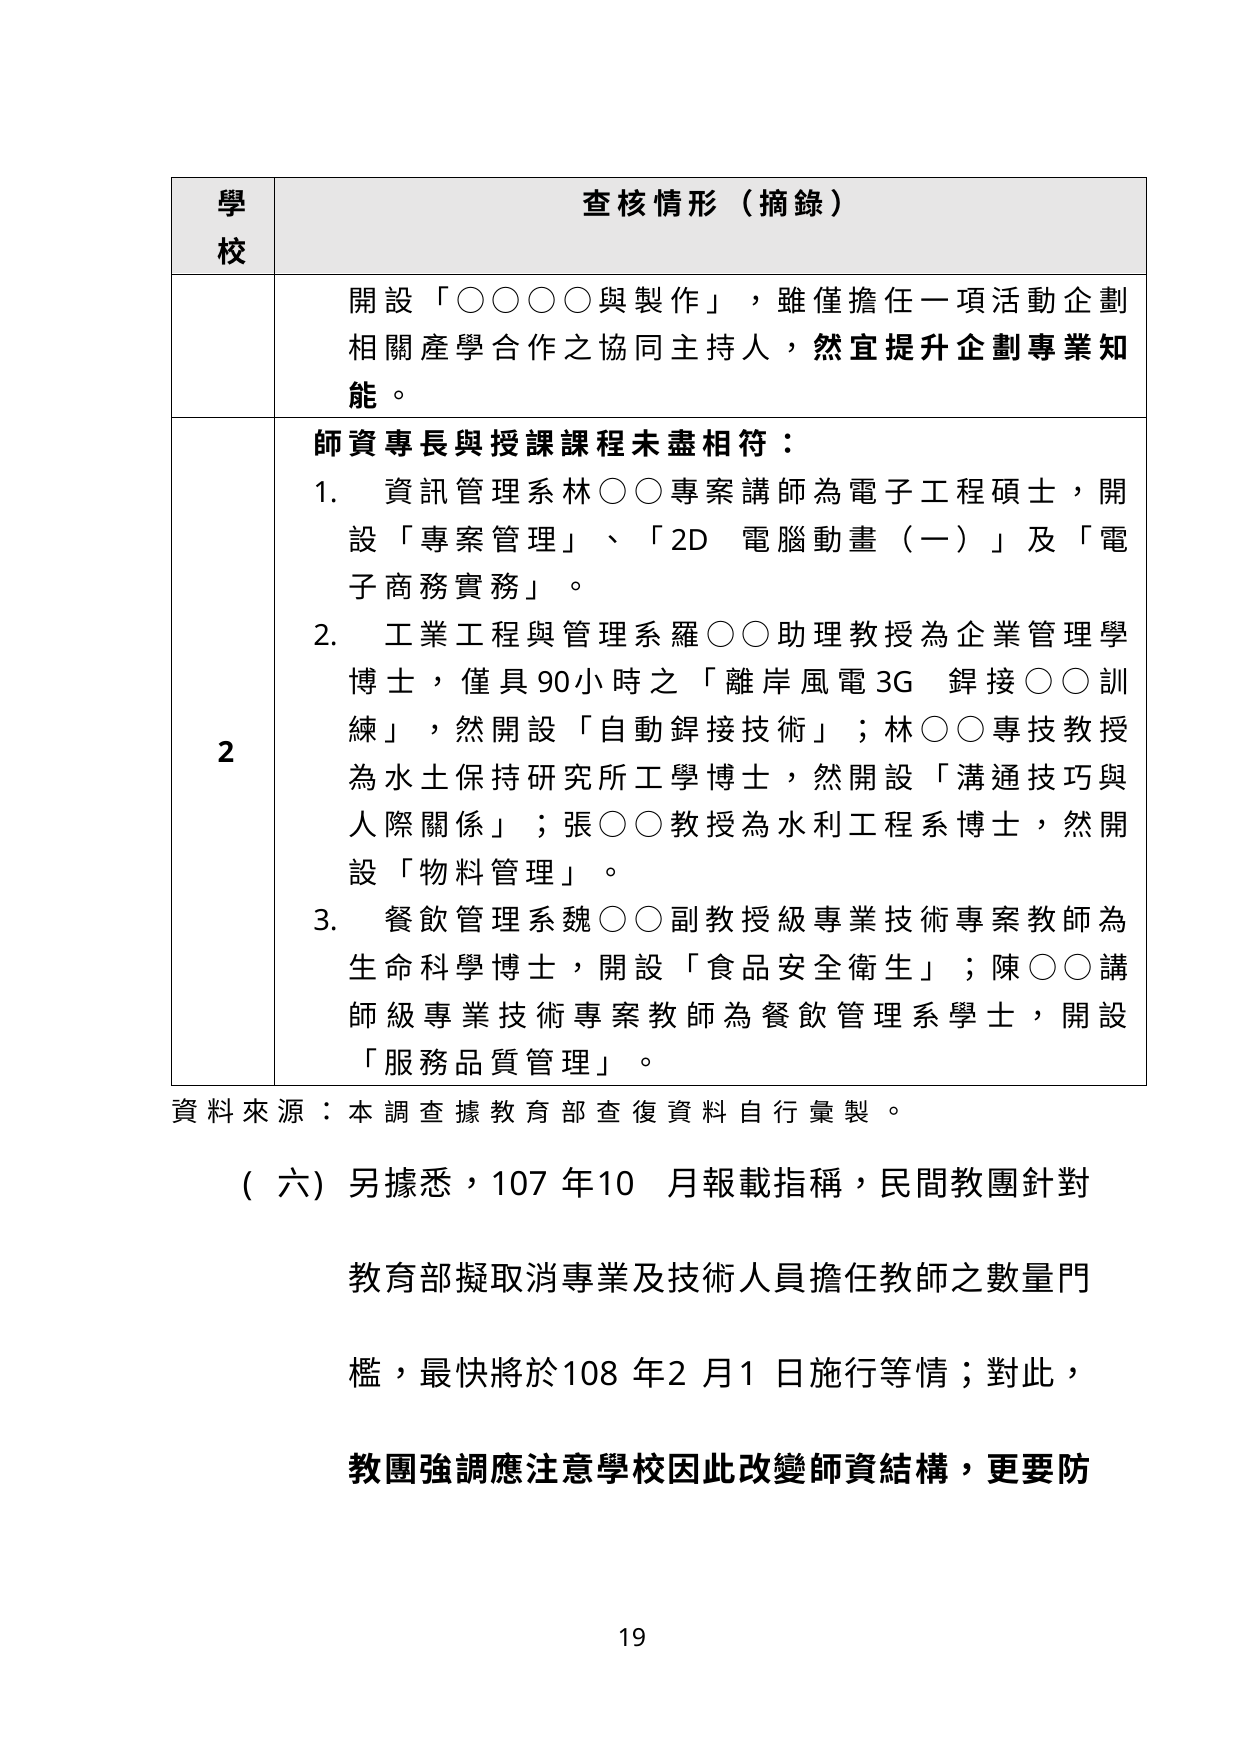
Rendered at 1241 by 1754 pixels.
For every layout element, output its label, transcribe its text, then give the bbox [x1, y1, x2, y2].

table_header 查核情形（摘錄） [275, 178, 1146, 273]
table_cell 1 [172, 275, 274, 417]
table_header 學校 [172, 178, 274, 273]
text 資料來源：本調查據教育部查復資料自行彙製。 [171, 1086, 1092, 1133]
table_cell 2 [172, 418, 274, 1085]
table_cell 師資專長與授課課程未盡相符： 資訊管理系林○○專案講師為電子工程碩士，開設「專案管理」、「2D電腦動畫（一）」及「電子商務實務」。 工業工程與管理系羅○○助理教授為企業管理學博士，僅具90小時之「離岸風電3G銲接○○訓練」，然開設「自動銲接技術」；林○○專技教授為水土保持研究所工學博士，然開設「溝通技巧與人際關係」；張○○教授為水利工程系博士，然開設「物料管理」。 餐飲管理系魏○○副教授級專業技術專案教師為生命科學博士，開設「食品安全衛生」；陳○○講師級專業技術專案教師為餐飲管理系學士，開設「服務品質管理」。 [275, 418, 1146, 1085]
